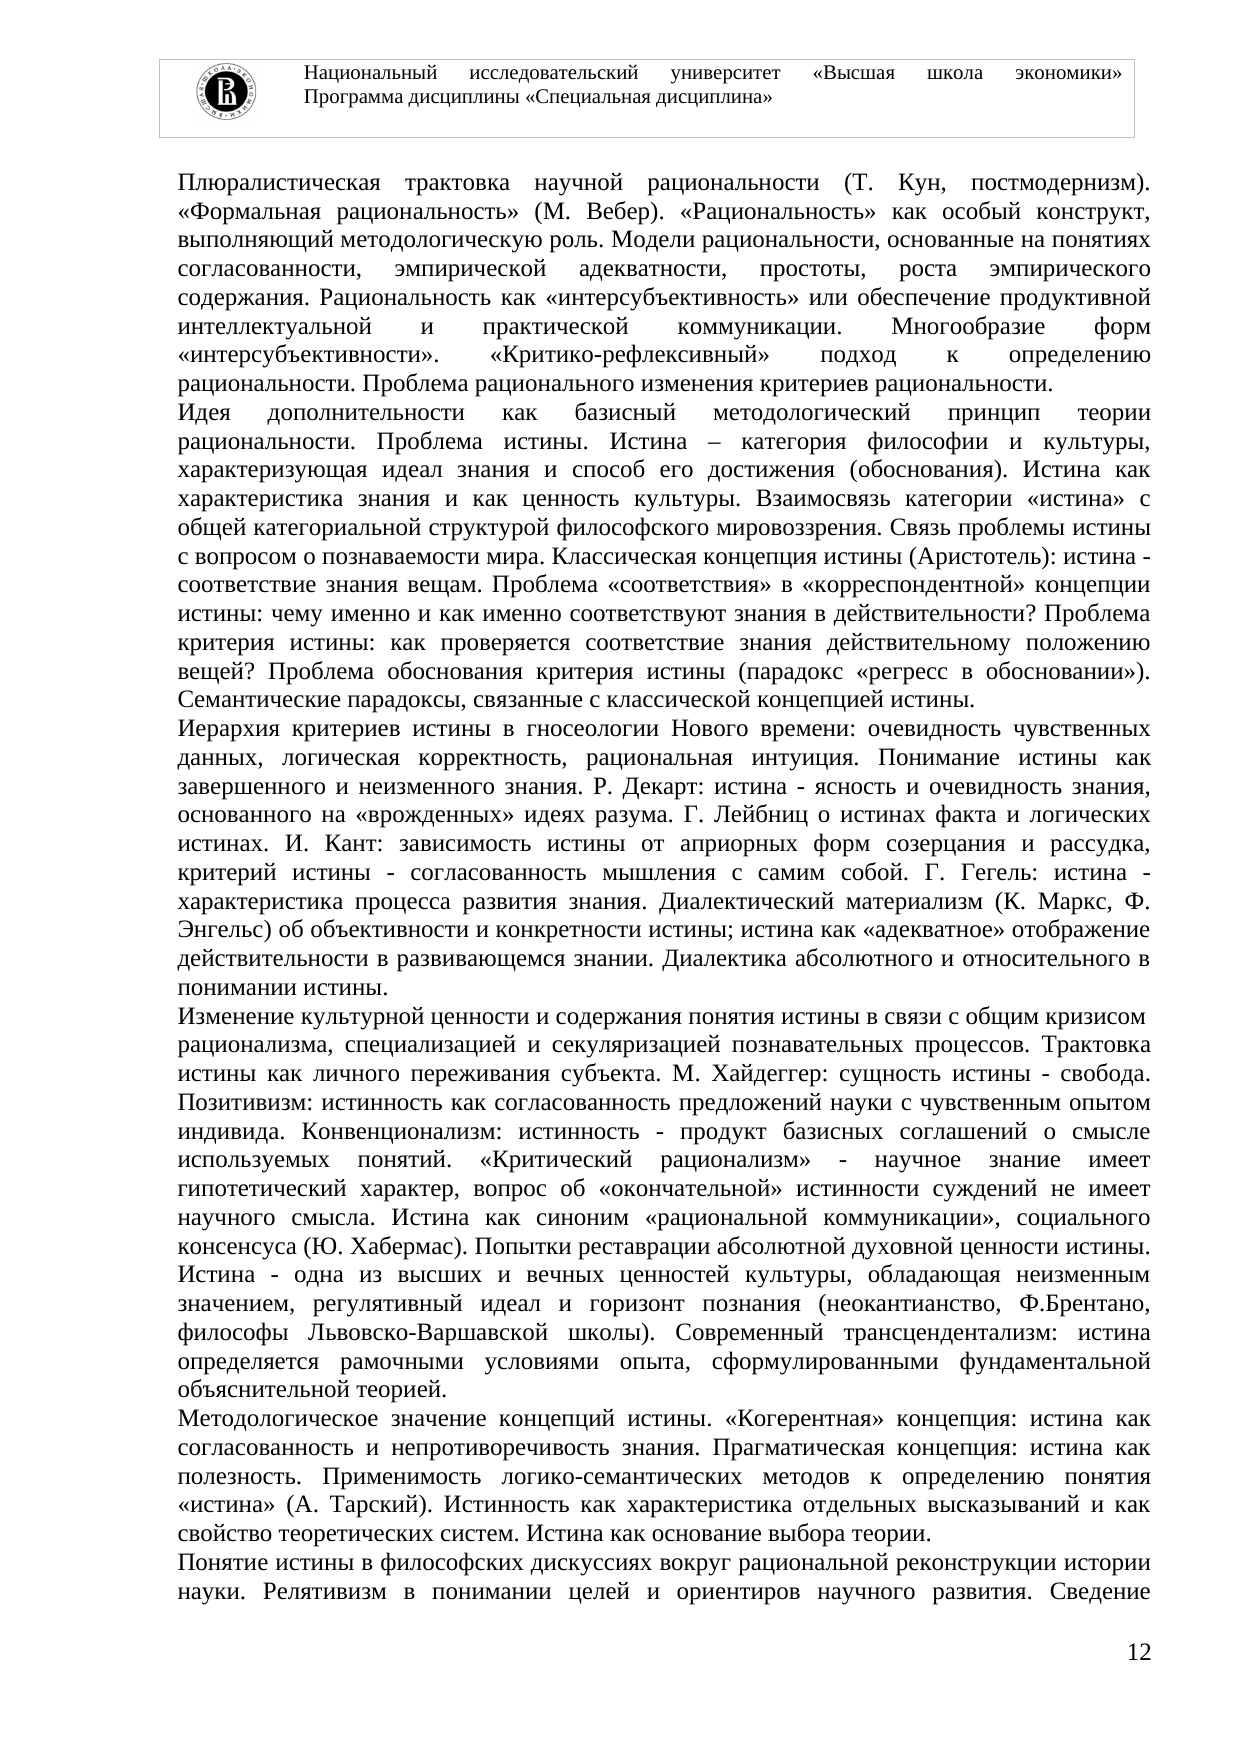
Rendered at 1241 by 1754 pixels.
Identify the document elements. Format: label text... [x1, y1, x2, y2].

text Плюралистическая трактовка научной рациональности (Т. Кун, постмодернизм). «Формальная рациональность» (М. Вебер). «Рациональность» как особый конструкт, выполняющий методологическую роль. Модели рациональности, основанные на понятиях согласованности, эмпирической адекватности, простоты, роста эмпирического содержания. Рациональность как «интерсубъективность» или обеспечение продуктивной интеллектуальной и практической коммуникации. Многообразие форм «интерсубъективности». «Критико-рефлексивный» подход к определению рациональности. Проблема рационального изменения критериев рациональности. [177, 167, 1152, 397]
text Идея дополнительности как базисный методологический принцип теории рациональности. Проблема истины. Истина – категория философии и культуры, характеризующая идеал знания и способ его достижения (обоснования). Истина как характеристика знания и как ценность культуры. Взаимосвязь категории «истина» с общей категориальной структурой философского мировоззрения. Связь проблемы истины с вопросом о познаваемости мира. Классическая концепция истины (Аристотель): истина - соответствие знания вещам. Проблема «соответствия» в «корреспондентной» концепции истины: чему именно и как именно соответствуют знания в действительности? Проблема критерия истины: как проверяется соответствие знания действительному положению вещей? Проблема обоснования критерия истины (парадокс «регресс в обосновании»). Семантические парадоксы, связанные с классической концепцией истины. [177, 397, 1152, 713]
text Иерархия критериев истины в гносеологии Нового времени: очевидность чувственных данных, логическая корректность, рациональная интуиция. Понимание истины как завершенного и неизменного знания. Р. Декарт: истина - ясность и очевидность знания, основанного на «врожденных» идеях разума. Г. Лейбниц о истинах факта и логических истинах. И. Кант: зависимость истины от априорных форм созерцания и рассудка, критерий истины - согласованность мышления с самим собой. Г. Гегель: истина - характеристика процесса развития знания. Диалектический материализм (К. Маркс, Ф. Энгельс) об объективности и конкретности истины; истина как «адекватное» отображение действительности в развивающемся знании. Диалектика абсолютного и относительного в понимании истины. [177, 713, 1152, 1001]
text Методологическое значение концепций истины. «Когерентная» концепция: истина как согласованность и непротиворечивость знания. Прагматическая концепция: истина как полезность. Применимость логико-семантических методов к определению понятия «истина» (А. Тарский). Истинность как характеристика отдельных высказываний и как свойство теоретических систем. Истина как основание выбора теории. [177, 1403, 1152, 1547]
text рационализма, специализацией и секуляризацией познавательных процессов. Трактовка истины как личного переживания субъекта. М. Хайдеггер: сущность истины - свобода. Позитивизм: истинность как согласованность предложений науки с чувственным опытом индивида. Конвенционализм: истинность - продукт базисных соглашений о смысле используемых понятий. «Критический рационализм» - научное знание имеет гипотетический характер, вопрос об «окончательной» истинности суждений не имеет научного смысла. Истина как синоним «рациональной коммуникации», социального консенсуса (Ю. Хабермас). Попытки реставрации абсолютной духовной ценности истины. Истина - одна из высших и вечных ценностей культуры, обладающая неизменным значением, регулятивный идеал и горизонт познания (неокантианство, Ф.Брентано, философы Львовско-Варшавской школы). Современный трансцендентализм: истина определяется рамочными условиями опыта, сформулированными фундаментальной объяснительной теорией. [177, 1029, 1152, 1403]
text Изменение культурной ценности и содержания понятия истины в связи с общим кризисом [177, 1001, 1152, 1029]
picture [191, 60, 261, 123]
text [177, 1547, 1152, 1604]
